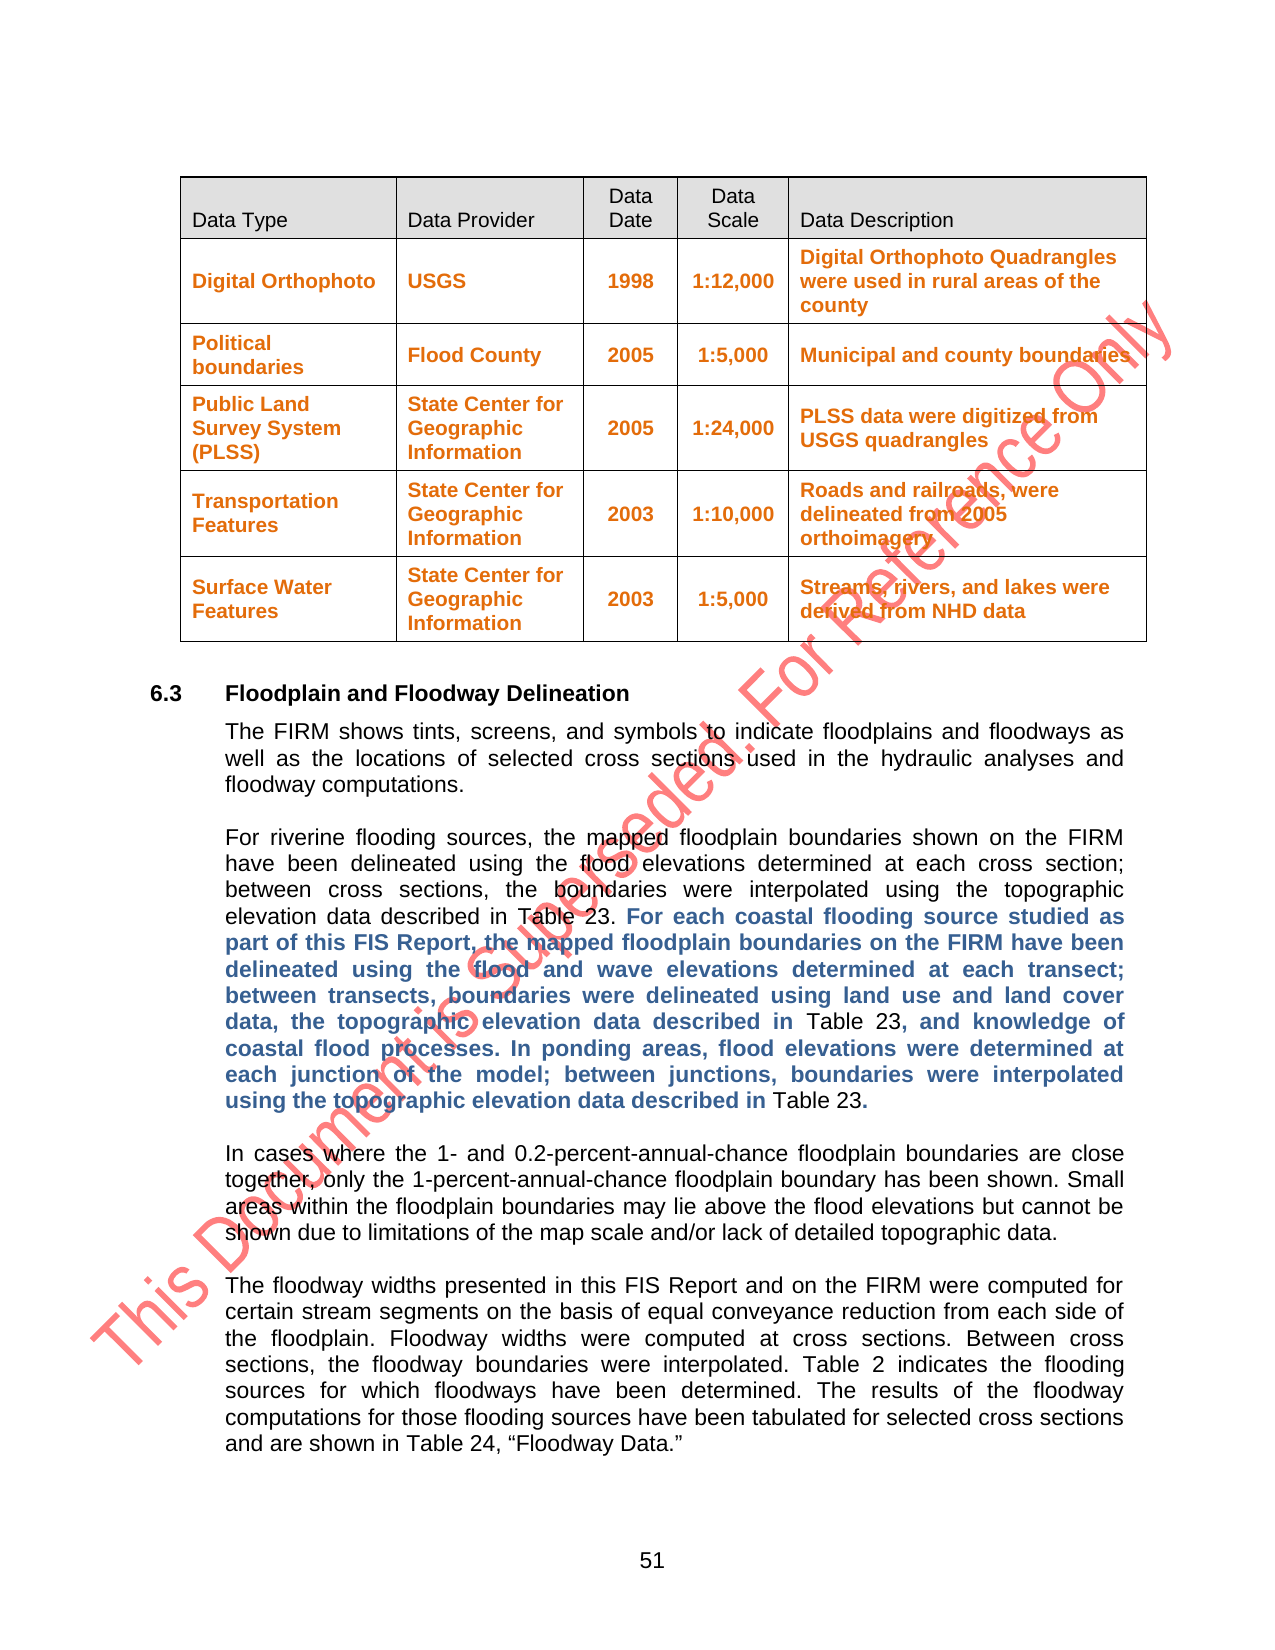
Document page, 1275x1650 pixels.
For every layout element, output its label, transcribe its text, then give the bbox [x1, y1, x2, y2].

text The floodway widths presented in this FIS Report and on the FIRM were computed for certain stream segments on the basis of equal conveyance reduction from each side of the floodplain. Floodway widths were computed at cross sections. Between cross sections, the floodway boundaries were interpolated. Table 2 indicates the flooding sources for which floodways have been determined. The results of the floodway computations for those flooding sources have been tabulated for selected cross sections and are shown in Table 24, “Floodway Data.” [225, 1272, 1125, 1456]
table_cell 2003 [584, 557, 677, 641]
text In cases where the 1- and 0.2-percent-annual-chance floodplain boundaries are close together, only the 1-percent-annual-chance floodplain boundary has been shown. Small areas within the floodplain boundaries may lie above the flood elevations but cannot be shown due to limitations of the map scale and/or lack of detailed topographic data. [225, 1140, 1125, 1245]
table_cell Digital Orthophoto [181, 239, 396, 323]
table_header Data Date [584, 178, 677, 238]
text For riverine flooding sources, the mapped floodplain boundaries shown on the FIRM have been delineated using the flood elevations determined at each cross section; between cross sections, the boundaries were interpolated using the topographic elevation data described in Table 23. For each coastal flooding source studied as part of this FIS Report, the mapped floodplain boundaries on the FIRM have been delineated using the flood and wave elevations determined at each transect; between transects, boundaries were delineated using land use and land cover data, the topographic elevation data described in Table 23, and knowledge of coastal flood processes. In ponding areas, flood elevations were determined at each junction of the model; between junctions, boundaries were interpolated using the topographic elevation data described in Table 23. [225, 824, 1125, 1114]
table_cell State Center for Geographic Information [397, 386, 583, 470]
table_cell 1:24,000 [678, 386, 788, 470]
table_cell Public Land Survey System (PLSS) [181, 386, 396, 470]
table_cell USGS [397, 239, 583, 323]
table_cell 1:5,000 [678, 324, 788, 385]
table_cell Political boundaries [181, 324, 396, 385]
table_header Data Provider [397, 178, 583, 238]
table_cell State Center for Geographic Information [397, 471, 583, 556]
table_cell Surface Water Features [181, 557, 396, 641]
table_header Data Scale [678, 178, 788, 238]
table_cell 1:5,000 [678, 557, 788, 641]
table_cell State Center for Geographic Information [397, 557, 583, 641]
subtitle 6.3 Floodplain and Floodway Delineation [150, 679, 1125, 706]
table_cell Municipal and county boundaries [789, 324, 1146, 385]
table_cell 1998 [584, 239, 677, 323]
table_header Data Type [181, 178, 396, 238]
table_header Data Description [789, 178, 1146, 238]
table_cell 1:12,000 [678, 239, 788, 323]
table_cell Digital Orthophoto Quadrangles were used in rural areas of the county [789, 239, 1146, 323]
table_cell Transportation Features [181, 471, 396, 556]
table_cell Flood County [397, 324, 583, 385]
table_cell PLSS data were digitized from USGS quadrangles [789, 386, 1146, 470]
table_cell Streams, rivers, and lakes were derived from NHD data [789, 557, 1146, 641]
table_cell 2003 [584, 471, 677, 556]
text The FIRM shows tints, screens, and symbols to indicate floodplains and floodways as well as the locations of selected cross sections used in the hydraulic analyses and floodway computations. [225, 718, 1125, 797]
table_cell 2005 [584, 386, 677, 470]
table_cell Roads and railroads, were delineated from 2005 orthoimagery [789, 471, 1146, 556]
table_cell 1:10,000 [678, 471, 788, 556]
table_cell 2005 [584, 324, 677, 385]
